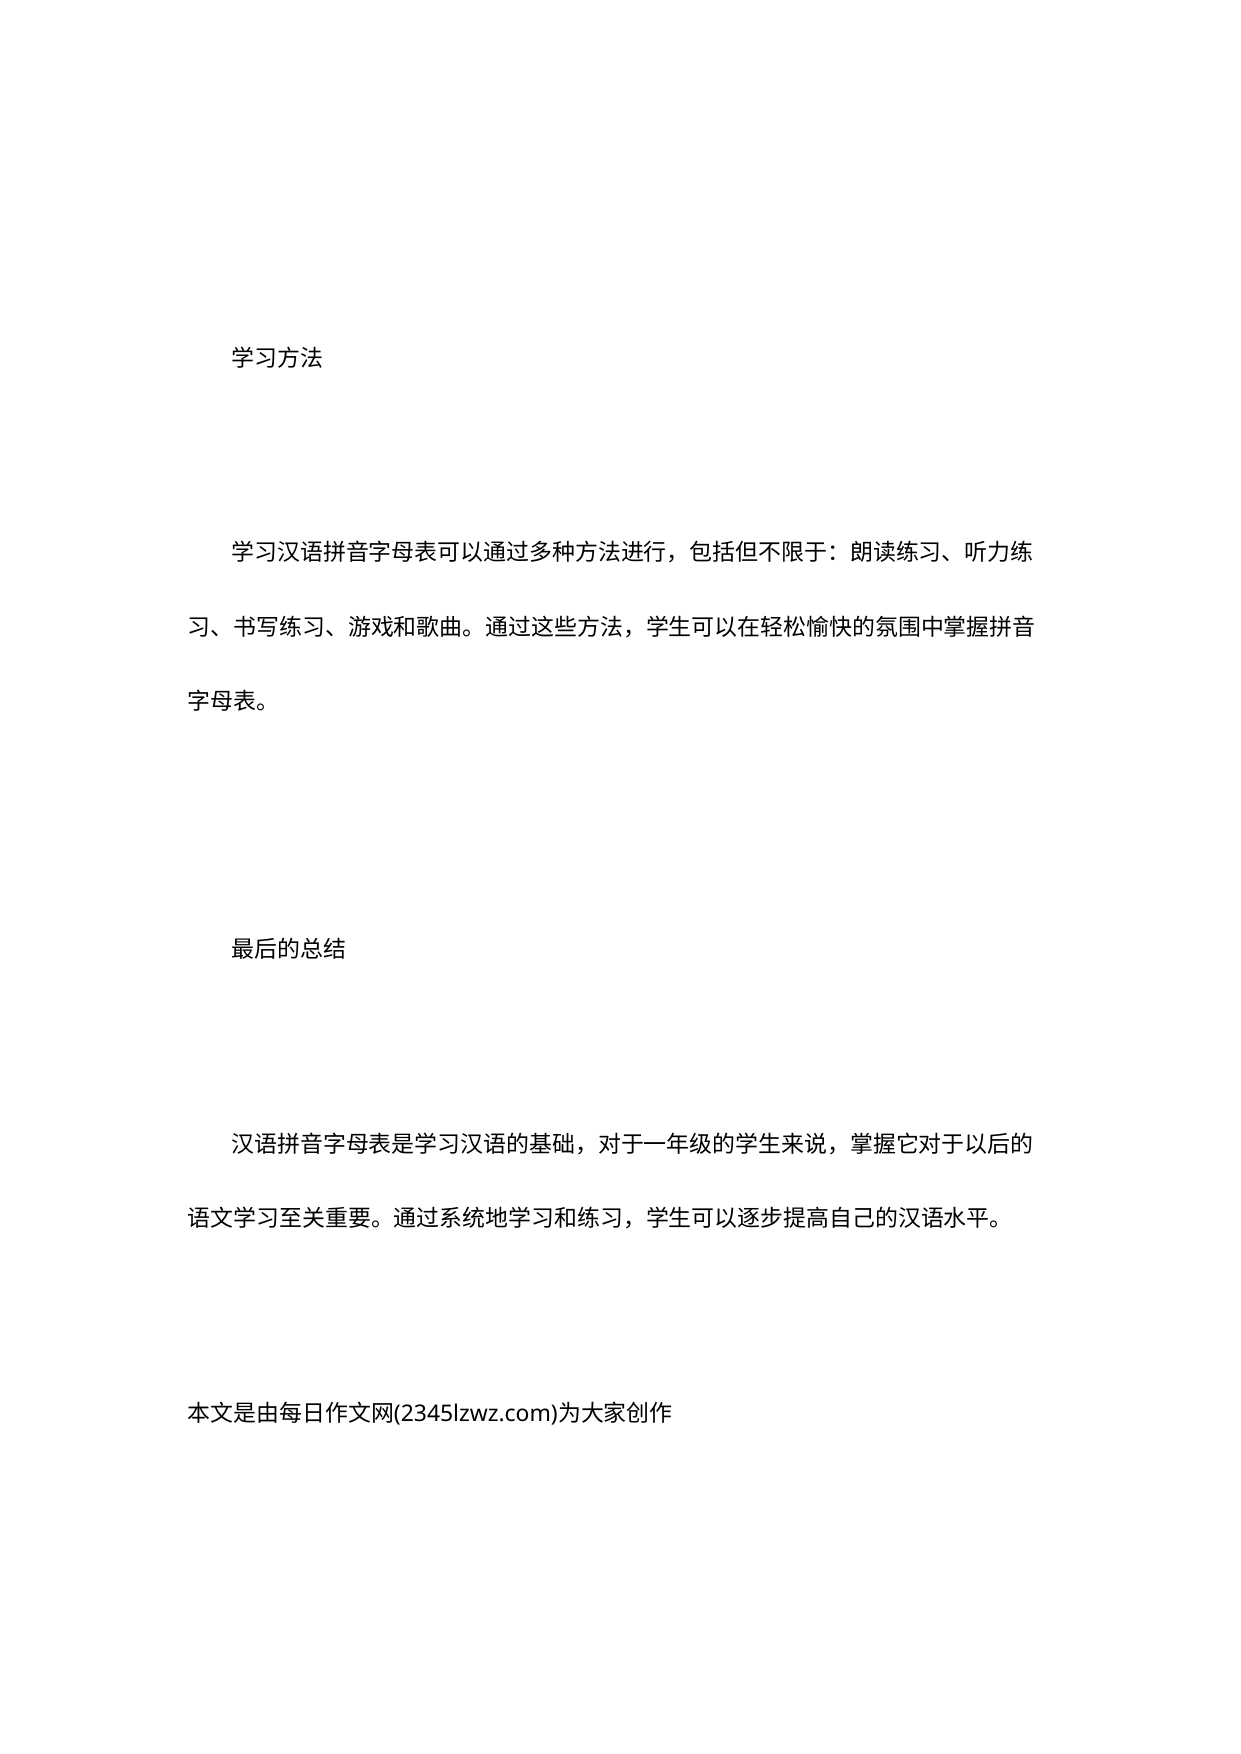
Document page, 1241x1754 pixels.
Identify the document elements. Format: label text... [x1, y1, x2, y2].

text 本文是由每日作文网(2345lzwz.com)为大家创作 [187, 1379, 1053, 1444]
text 学习汉语拼音字母表可以通过多种方法进行，包括但不限于：朗读练习、听力练习、书写练习、游戏和歌曲。通过这些方法，学生可以在轻松愉快的氛围中掌握拼音字母表。 [187, 518, 1053, 732]
text 汉语拼音字母表是学习汉语的基础，对于一年级的学生来说，掌握它对于以后的语文学习至关重要。通过系统地学习和练习，学生可以逐步提高自己的汉语水平。 [187, 1110, 1053, 1249]
text 最后的总结 [187, 915, 1053, 980]
text 学习方法 [187, 323, 1053, 388]
